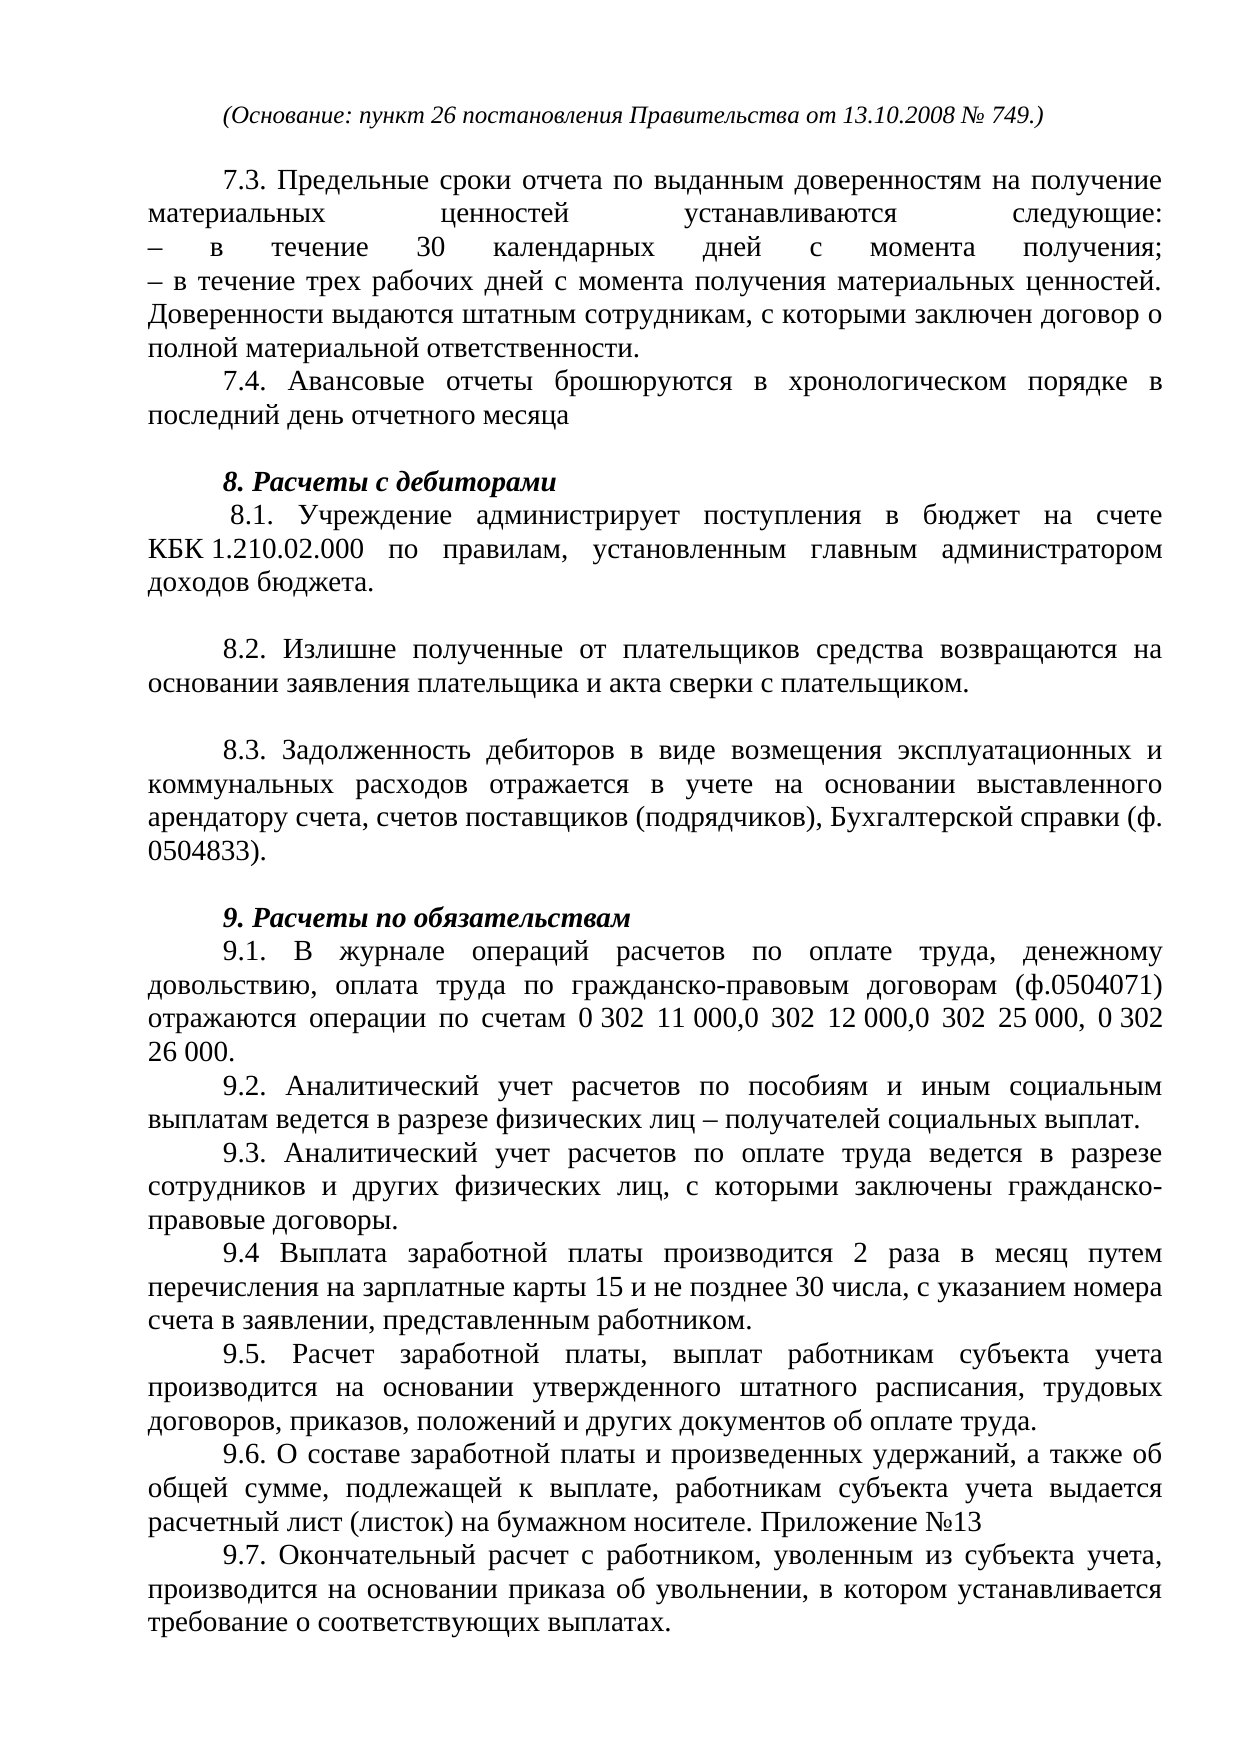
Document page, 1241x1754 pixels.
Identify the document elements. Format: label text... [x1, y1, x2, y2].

text 9.5. Расчет заработной платы, выплат работникам субъекта учета производится на основании утвержденного штатного расписания, трудовых договоров, приказов, положений и других документов об оплате труда. [148, 1336, 1163, 1437]
text 7.4. Авансовые отчеты брошюруются в хронологическом порядке в последний день отчетного месяца [148, 363, 1163, 430]
text 8.3. Задолженность дебиторов в виде возмещения эксплуатационных и коммунальных расходов отражается в учете на основании выставленного арендатору счета, счетов поставщиков (подрядчиков), Бухгалтерской справки (ф. 0504833). [148, 732, 1163, 866]
text 9.3. Аналитический учет расчетов по оплате труда ведется в разрезе сотрудников и других физических лиц, с которыми заключены гражданско-правовые договоры. [148, 1135, 1163, 1235]
text 9. Расчеты по обязательствам [148, 900, 1163, 933]
text 9.4 Выплата заработной платы производится 2 раза в месяц путем перечисления на зарплатные карты 15 и не позднее 30 числа, с указанием номера счета в заявлении, представленным работником. [148, 1235, 1163, 1336]
text 9.6. О составе заработной платы и произведенных удержаний, а также об общей сумме, подлежащей к выплате, работникам субъекта учета выдается расчетный лист (листок) на бумажном носителе. Приложение №13 [148, 1437, 1163, 1537]
text 8.1. Учреждение администрирует поступления в бюджет на счете КБК 1.210.02.000 по правилам, установленным главным администратором доходов бюджета. [148, 497, 1163, 598]
text 9.1. В журнале операций расчетов по оплате труда, денежному довольствию, оплата труда по гражданско-правовым договорам (ф.0504071) отражаются операции по счетам 0 302 11 000,0 302 12 000,0 302 25 000, 0 302 26 000. [148, 933, 1163, 1068]
text 9.7. Окончательный расчет с работником, уволенным из субъекта учета, производится на основании приказа об увольнении, в котором устанавливается требование о соответствующих выплатах. [148, 1537, 1163, 1638]
text (Основание: пункт 26 постановления Правительства от 13.10.2008 № 749.) [148, 100, 1163, 128]
text 7.3. Предельные сроки отчета по выданным доверенностям на получение материальных ценностей устанавливаются следующие: – в течение 30 календарных дней с момента получения; – в течение трех рабочих дней с момента получения материальных ценностей. Доверенности выдаются штатным сотрудникам, с которыми заключен договор о полной материальной ответственности. [148, 162, 1163, 363]
text 8.2. Излишне полученные от плательщиков средства возвращаются на основании заявления плательщика и акта сверки с плательщиком. [148, 632, 1163, 699]
text 8. Расчеты с дебиторами [148, 464, 1163, 497]
text 9.2. Аналитический учет расчетов по пособиям и иным социальным выплатам ведется в разрезе физических лиц – получателей социальных выплат. [148, 1068, 1163, 1135]
